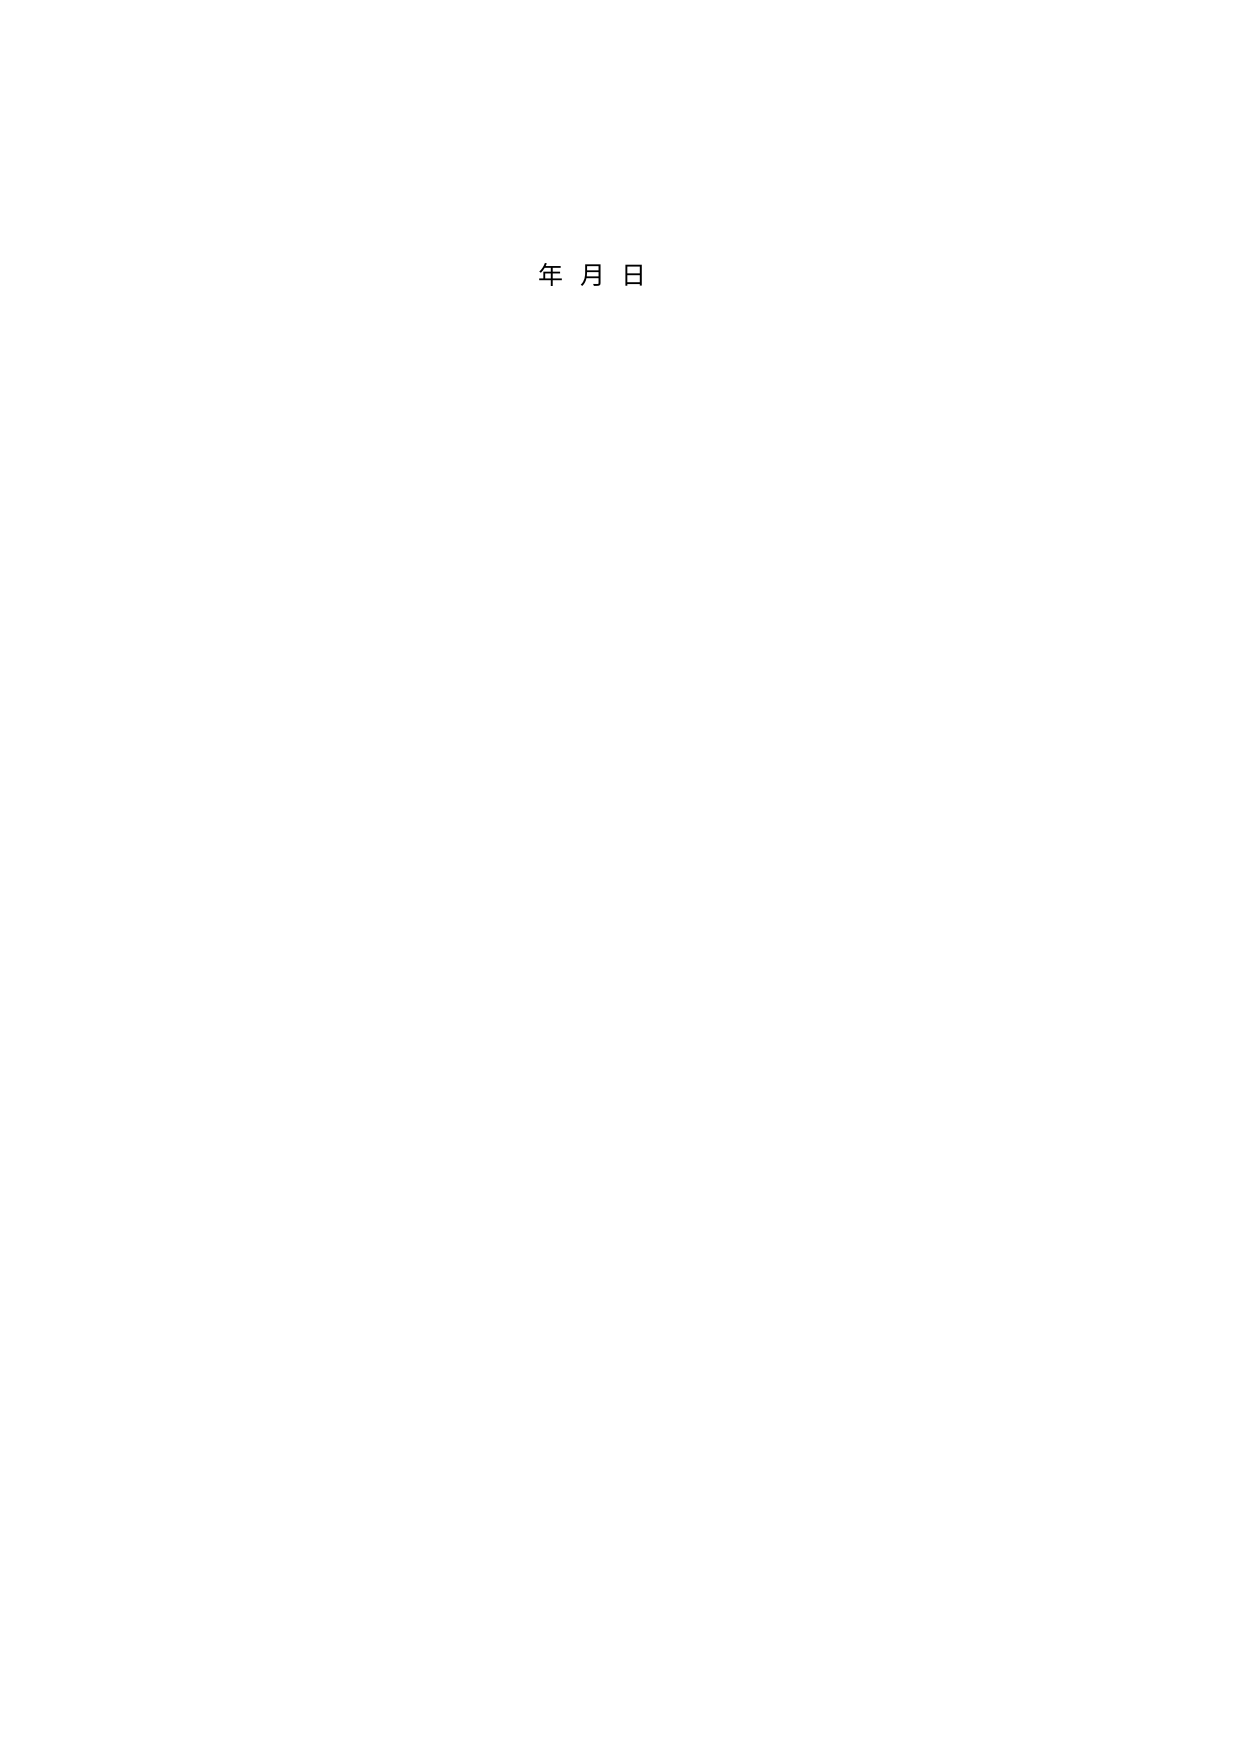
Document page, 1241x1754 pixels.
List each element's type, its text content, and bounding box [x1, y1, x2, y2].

text 年 月 日 [118, 240, 1122, 307]
